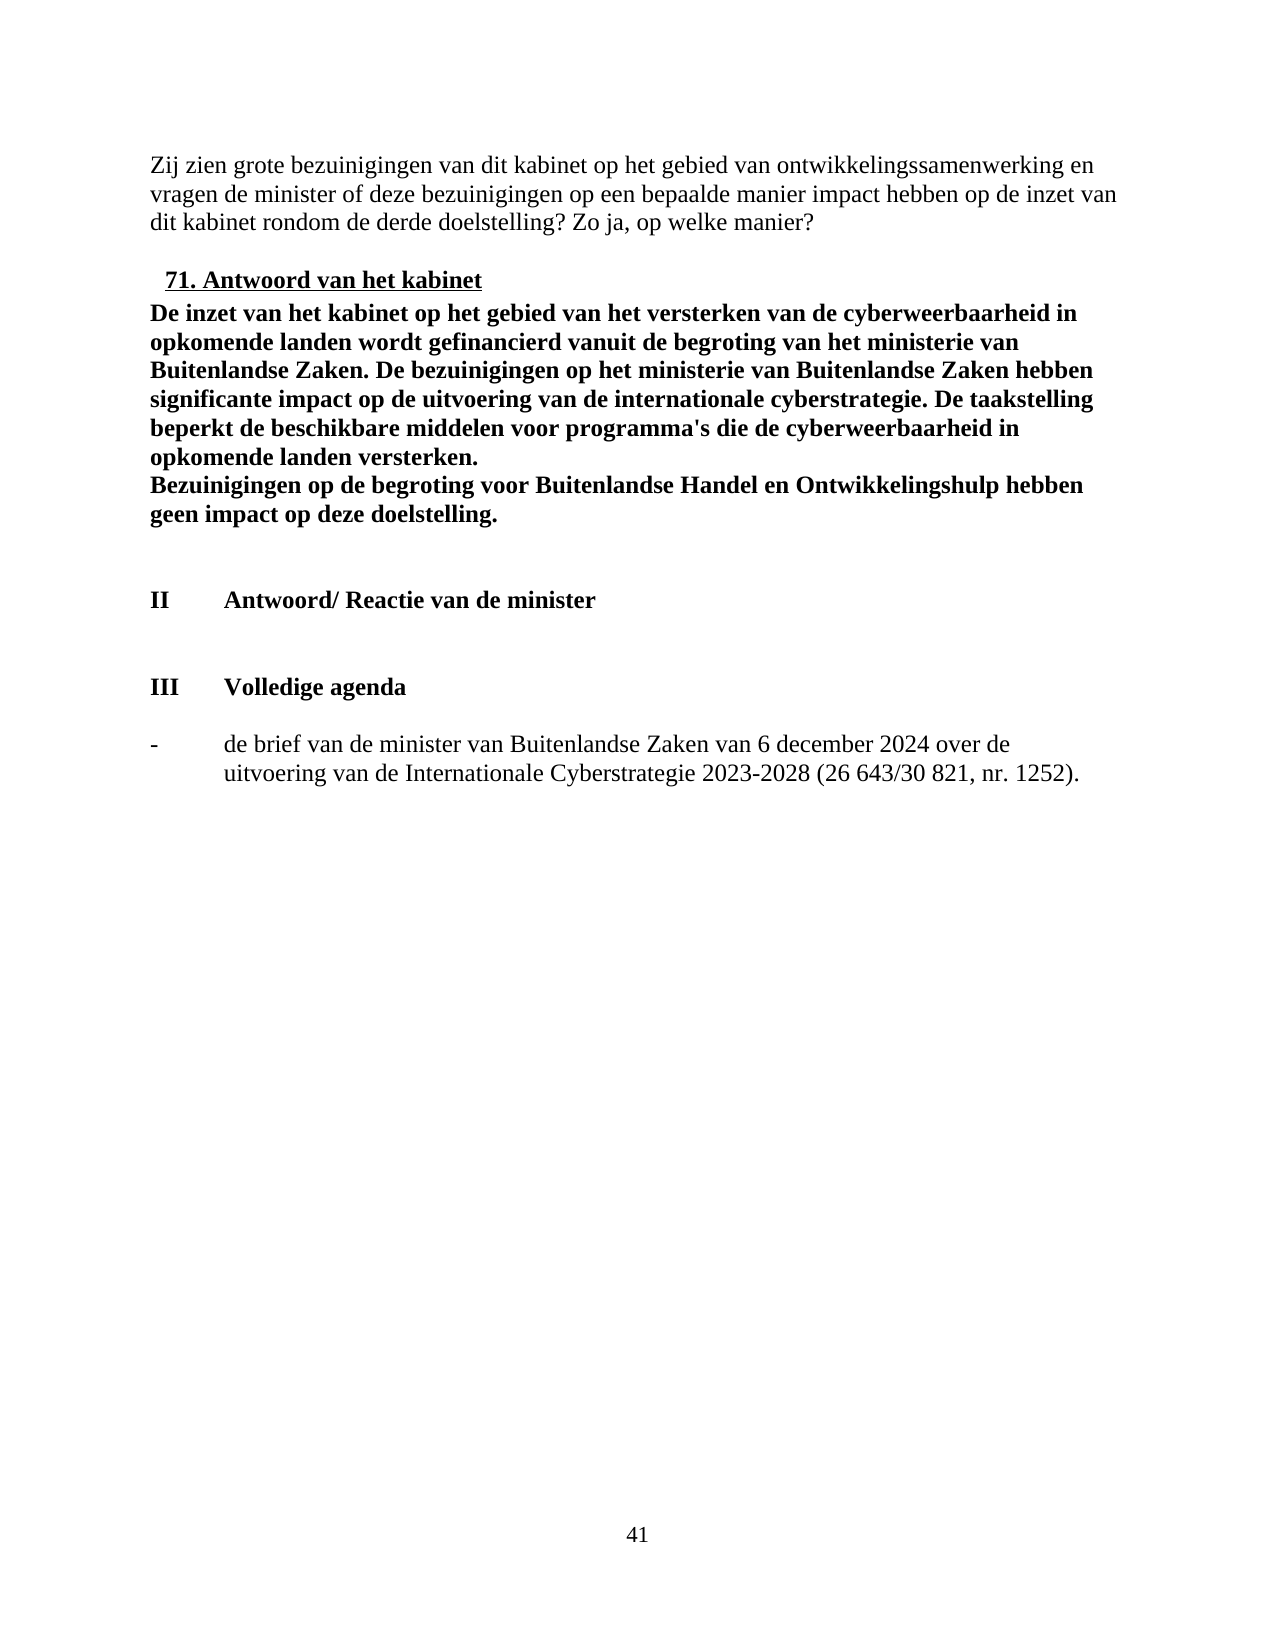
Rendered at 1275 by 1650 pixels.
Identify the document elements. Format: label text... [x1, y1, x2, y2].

text Bezuinigingen op de begroting voor Buitenlandse Handel en Ontwikkelingshulp hebben geen impact op deze doelstelling. [150, 471, 1125, 528]
text - de brief van de minister van Buitenlandse Zaken van 6 december 2024 over de [150, 701, 1125, 758]
text II Antwoord/ Reactie van de minister [150, 586, 1125, 614]
text III Volledige agenda [150, 672, 1125, 701]
text uitvoering van de Internationale Cyberstrategie 2023-2028 (26 643/30 821, nr. 1252). [150, 758, 1125, 787]
text Zij zien grote bezuinigingen van dit kabinet op het gebied van ontwikkelingssamenwerking en vragen de minister of deze bezuinigingen op een bepaalde manier impact hebben op de inzet van dit kabinet rondom de derde doelstelling? Zo ja, op welke manier? [150, 150, 1125, 236]
list Antwoord van het kabinet [165, 265, 1125, 294]
text De inzet van het kabinet op het gebied van het versterken van de cyberweerbaarheid in opkomende landen wordt gefinancierd vanuit de begroting van het ministerie van Buitenlandse Zaken. De bezuinigingen op het ministerie van Buitenlandse Zaken hebben significante impact op de uitvoering van de internationale cyberstrategie. De taakstelling beperkt de beschikbare middelen voor programma's die de cyberweerbaarheid in opkomende landen versterken. [150, 298, 1125, 471]
